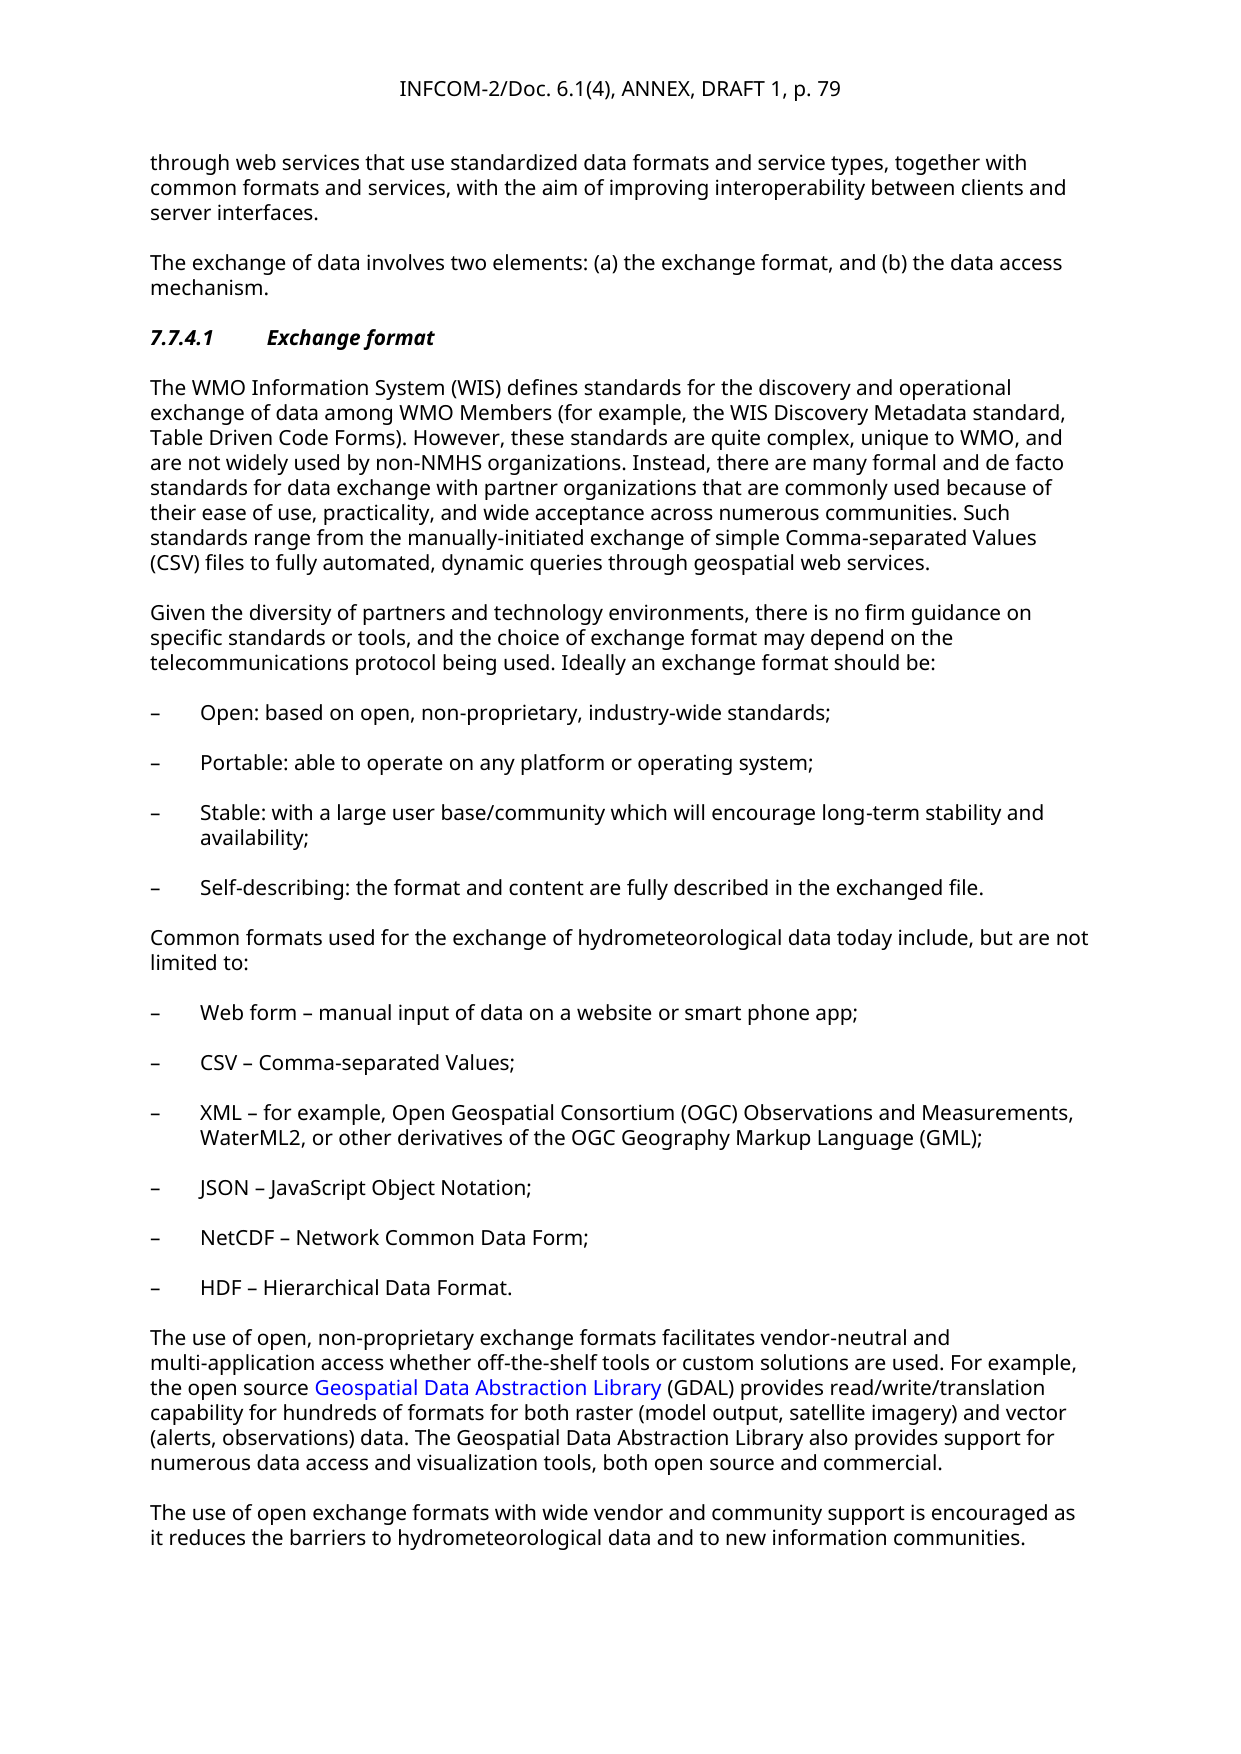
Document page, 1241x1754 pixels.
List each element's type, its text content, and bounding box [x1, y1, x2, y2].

text – HDF – Hierarchical Data Format. [150, 1275, 1090, 1300]
text – CSV – Comma-separated Values; [150, 1050, 1090, 1075]
text – XML – for example, Open Geospatial Consortium (OGC) Observations and Measurements, WaterML2, or other derivatives of the OGC Geography Markup Language (GML); [150, 1100, 1090, 1150]
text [150, 150, 1090, 225]
text – Portable: able to operate on any platform or operating system; [150, 750, 1090, 775]
text – Web form – manual input of data on a website or smart phone app; [150, 1000, 1090, 1025]
text The use of open, non-proprietary exchange formats facilitates vendor-neutral and multi-application access whether off-the-shelf tools or custom solutions are used. For example, the open source Geospatial Data Abstraction Library (GDAL) provides read/write/translation capability for hundreds of formats for both raster (model output, satellite imagery) and vector (alerts, observations) data. The Geospatial Data Abstraction Library also provides support for numerous data access and visualization tools, both open source and commercial. [150, 1325, 1090, 1475]
text The use of open exchange formats with wide vendor and community support is encouraged as it reduces the barriers to hydrometeorological data and to new information communities. [150, 1500, 1090, 1550]
text – Stable: with a large user base/community which will encourage long-term stability and availability; [150, 800, 1090, 850]
text The WMO Information System (WIS) defines standards for the discovery and operational exchange of data among WMO Members (for example, the WIS Discovery Metadata standard, Table Driven Code Forms). However, these standards are quite complex, unique to WMO, and are not widely used by non-NMHS organizations. Instead, there are many formal and de facto standards for data exchange with partner organizations that are commonly used because of their ease of use, practicality, and wide acceptance across numerous communities. Such standards range from the manually-initiated exchange of simple Comma-separated Values (CSV) files to fully automated, dynamic queries through geospatial web services. [150, 375, 1090, 575]
text – Open: based on open, non-proprietary, industry-wide standards; [150, 700, 1090, 725]
text – JSON – JavaScript Object Notation; [150, 1175, 1090, 1200]
text The exchange of data involves two elements: (a) the exchange format, and (b) the data access mechanism. [150, 250, 1090, 300]
text – Self-describing: the format and content are fully described in the exchanged file. [150, 875, 1090, 900]
subtitle 7.7.4.1 Exchange format [150, 325, 1090, 350]
text Given the diversity of partners and technology environments, there is no firm guidance on specific standards or tools, and the choice of exchange format may depend on the telecommunications protocol being used. Ideally an exchange format should be: [150, 600, 1090, 675]
text Common formats used for the exchange of hydrometeorological data today include, but are not limited to: [150, 925, 1090, 975]
text – NetCDF – Network Common Data Form; [150, 1225, 1090, 1250]
